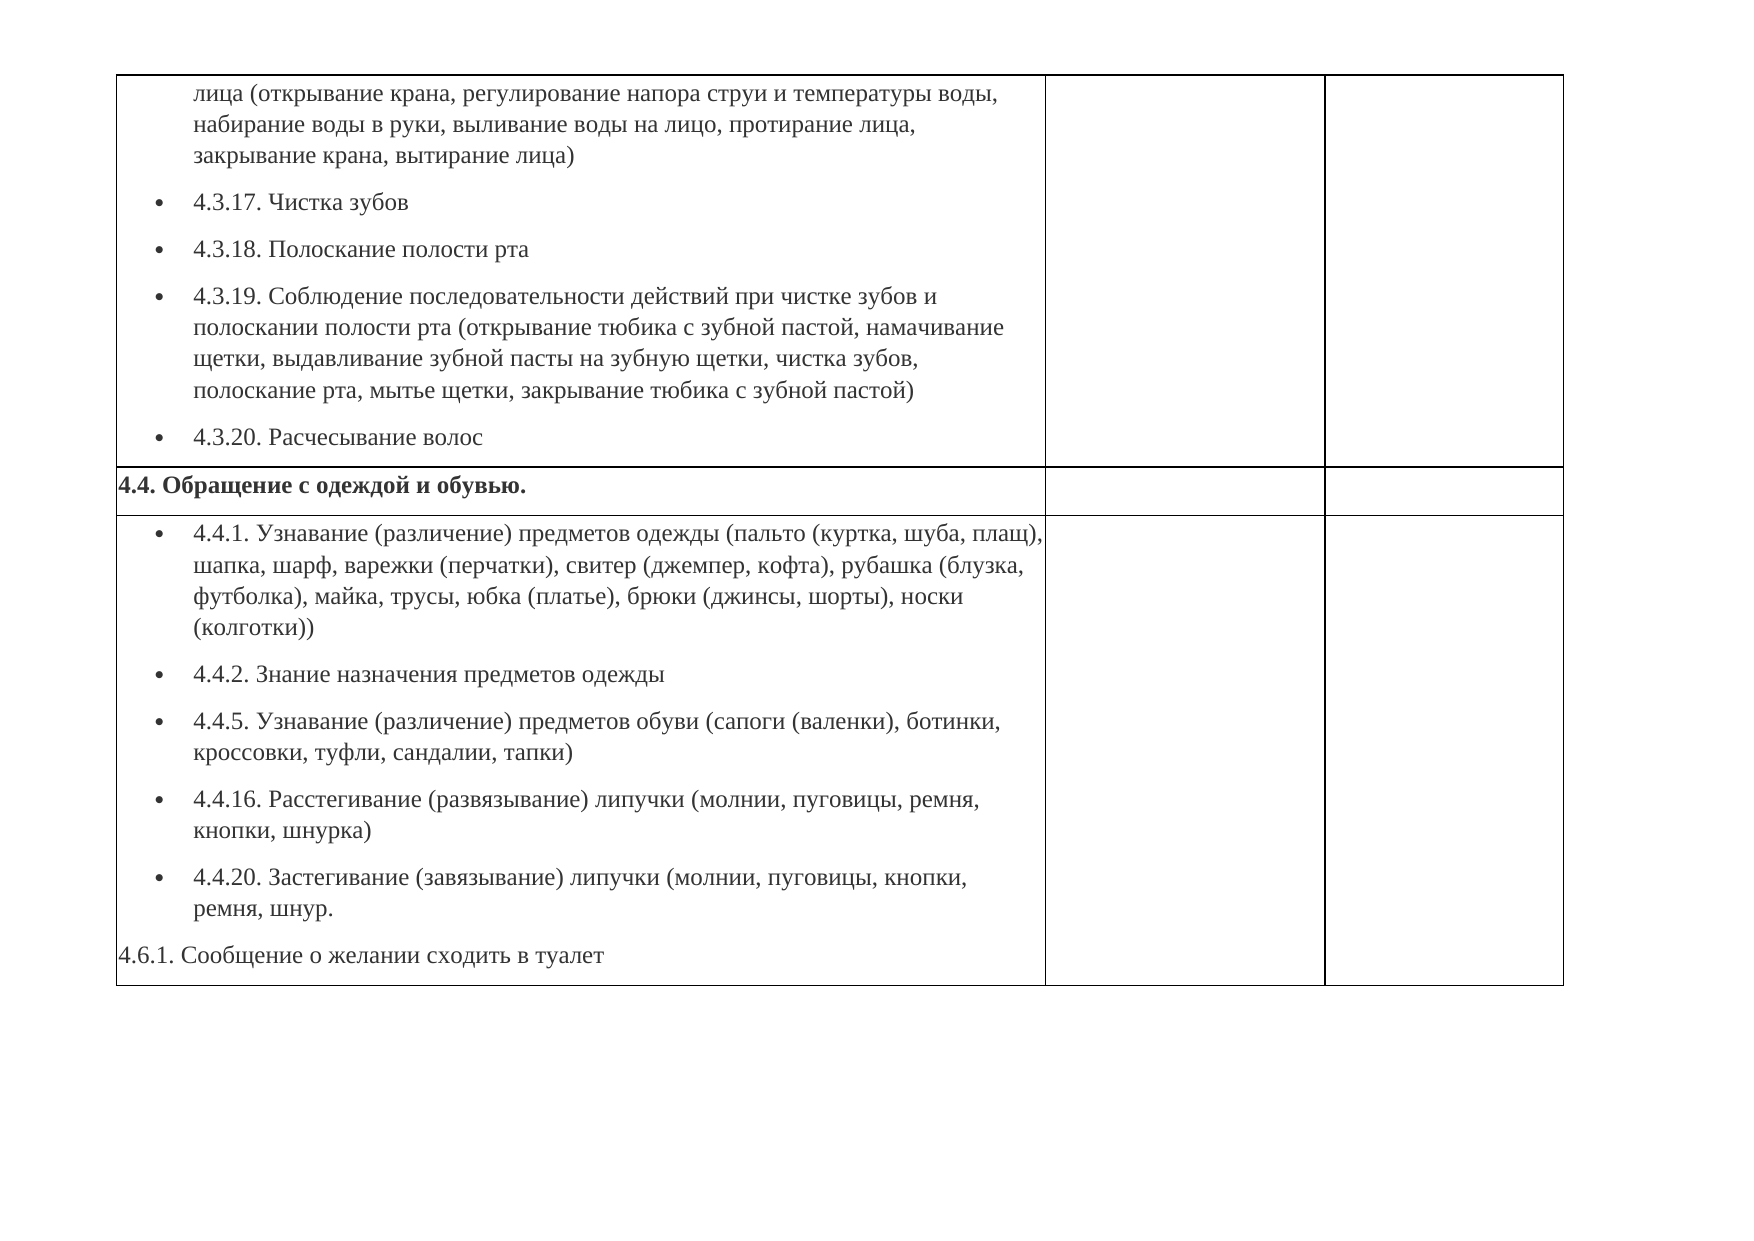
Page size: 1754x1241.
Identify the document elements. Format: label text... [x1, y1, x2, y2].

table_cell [117, 76, 1045, 466]
table_cell [1326, 468, 1563, 514]
table_cell 4.4.1. Узнавание (различение) предметов одежды (пальто (куртка, шуба, плащ), шапка, шарф, варежки (перчатки), свитер (джемпер, кофта), рубашка (блузка, футболка), майка, трусы, юбка (платье), брюки (джинсы, шорты), носки (колготки)) 4.4.2. Знание назначения предметов одежды 4.4.5. Узнавание (различение) предметов обуви (сапоги (валенки), ботинки, кроссовки, туфли, сандалии, тапки) 4.4.16. Расстегивание (развязывание) липучки (молнии, пуговицы, ремня, кнопки, шнурка) 4.4.20. Застегивание (завязывание) липучки (молнии, пуговицы, кнопки, ремня, шнур. 4.6.1. Сообщение о желании сходить в туалет [117, 516, 1045, 985]
table_cell [1326, 76, 1563, 466]
table_cell [1046, 76, 1324, 466]
table_cell [1046, 468, 1324, 514]
table_cell 4.4. Обращение с одеждой и обувью. [117, 468, 1045, 514]
table_cell [1046, 516, 1324, 985]
table_cell [1326, 516, 1563, 985]
